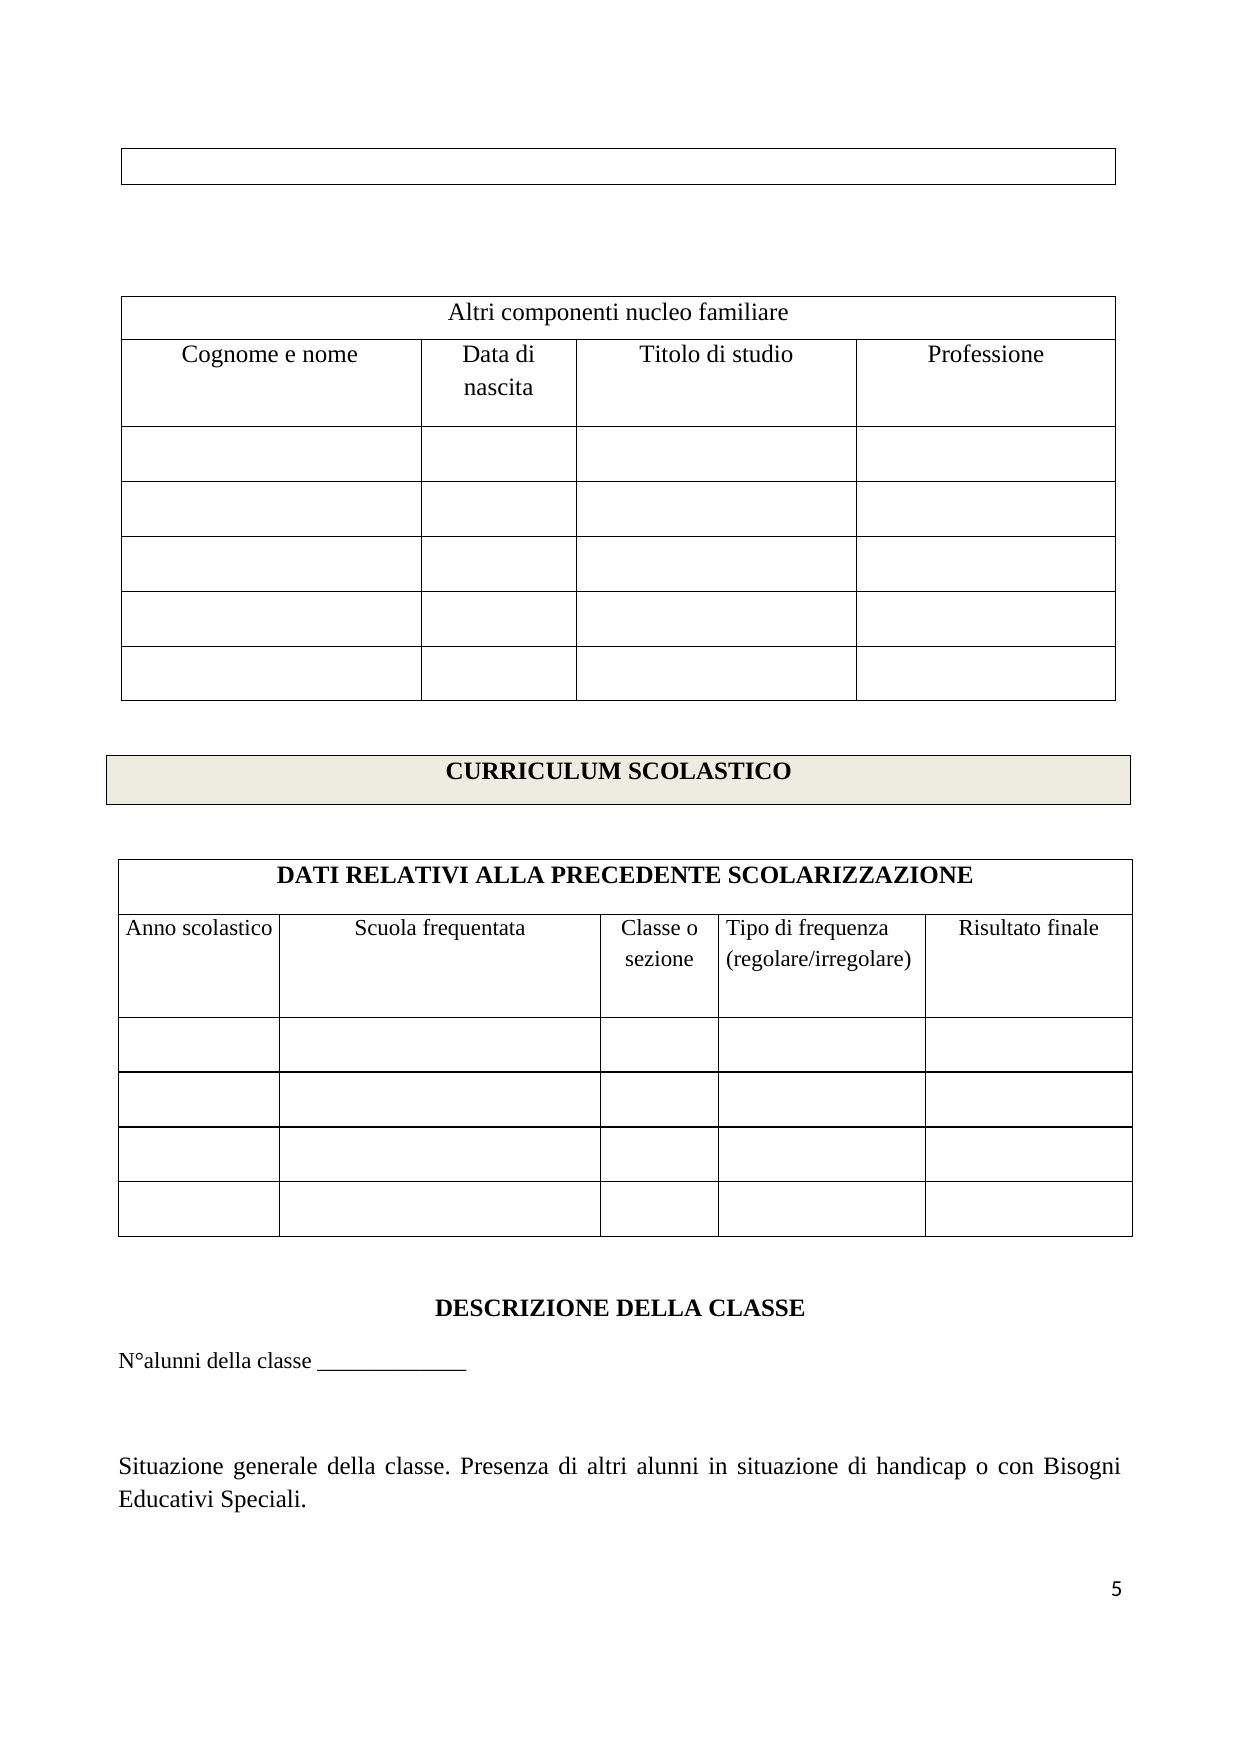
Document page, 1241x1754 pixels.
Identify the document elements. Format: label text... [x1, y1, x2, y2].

table_cell Classe o sezione [601, 915, 718, 1017]
table_cell Cognome e nome [122, 340, 421, 426]
table_cell [926, 1018, 1132, 1071]
table_cell [601, 1182, 718, 1236]
table_cell [422, 537, 576, 591]
table_cell [926, 1073, 1132, 1126]
table_cell [601, 1018, 718, 1071]
table_cell Titolo di studio [577, 340, 856, 426]
table_cell [422, 592, 576, 646]
table_cell [122, 537, 421, 591]
table_cell [122, 482, 421, 536]
table_header DATI RELATIVI ALLA PRECEDENTE SCOLARIZZAZIONE [119, 860, 1132, 913]
table_cell [857, 482, 1115, 536]
table_cell [719, 1018, 925, 1071]
table_cell [119, 1073, 279, 1126]
text Situazione generale della classe. Presenza di altri alunni in situazione di handicap o con Bisogni Educativi Speciali. [118, 1451, 1122, 1513]
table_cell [122, 149, 1115, 183]
table_cell [857, 647, 1115, 700]
table_cell [926, 1128, 1132, 1181]
table_cell [280, 1182, 600, 1236]
table_cell [601, 1128, 718, 1181]
table_cell [577, 647, 856, 700]
table_header Altri componenti nucleo familiare [122, 297, 1115, 338]
table_cell [857, 427, 1115, 481]
table_cell [280, 1128, 600, 1181]
table_cell [422, 482, 576, 536]
table_cell [280, 1073, 600, 1126]
table_cell [119, 1182, 279, 1236]
table_cell [577, 592, 856, 646]
table_cell [926, 1182, 1132, 1236]
table_cell [577, 427, 856, 481]
table_cell [857, 592, 1115, 646]
table_cell [601, 1073, 718, 1126]
text DESCRIZIONE DELLA CLASSE [118, 1293, 1122, 1322]
table_cell [719, 1073, 925, 1126]
table_cell [577, 537, 856, 591]
table_cell [422, 647, 576, 700]
table_cell [122, 592, 421, 646]
table_cell Professione [857, 340, 1115, 426]
text N°alunni della classe _____________ [118, 1347, 1122, 1373]
table_cell [422, 427, 576, 481]
table_cell [122, 427, 421, 481]
table_cell [119, 1128, 279, 1181]
table_cell Anno scolastico [119, 915, 279, 1017]
table_cell [119, 1018, 279, 1071]
table_cell Data di nascita [422, 340, 576, 426]
table_cell [577, 482, 856, 536]
table_cell Tipo di frequenza (regolare/irregolare) [719, 915, 925, 1017]
table_cell Scuola frequentata [280, 915, 600, 1017]
table_cell [857, 537, 1115, 591]
table_cell Risultato finale [926, 915, 1132, 1017]
table_cell [719, 1182, 925, 1236]
table_cell [122, 647, 421, 700]
table_cell [280, 1018, 600, 1071]
table_header CURRICULUM SCOLASTICO [107, 756, 1130, 804]
table_cell [719, 1128, 925, 1181]
